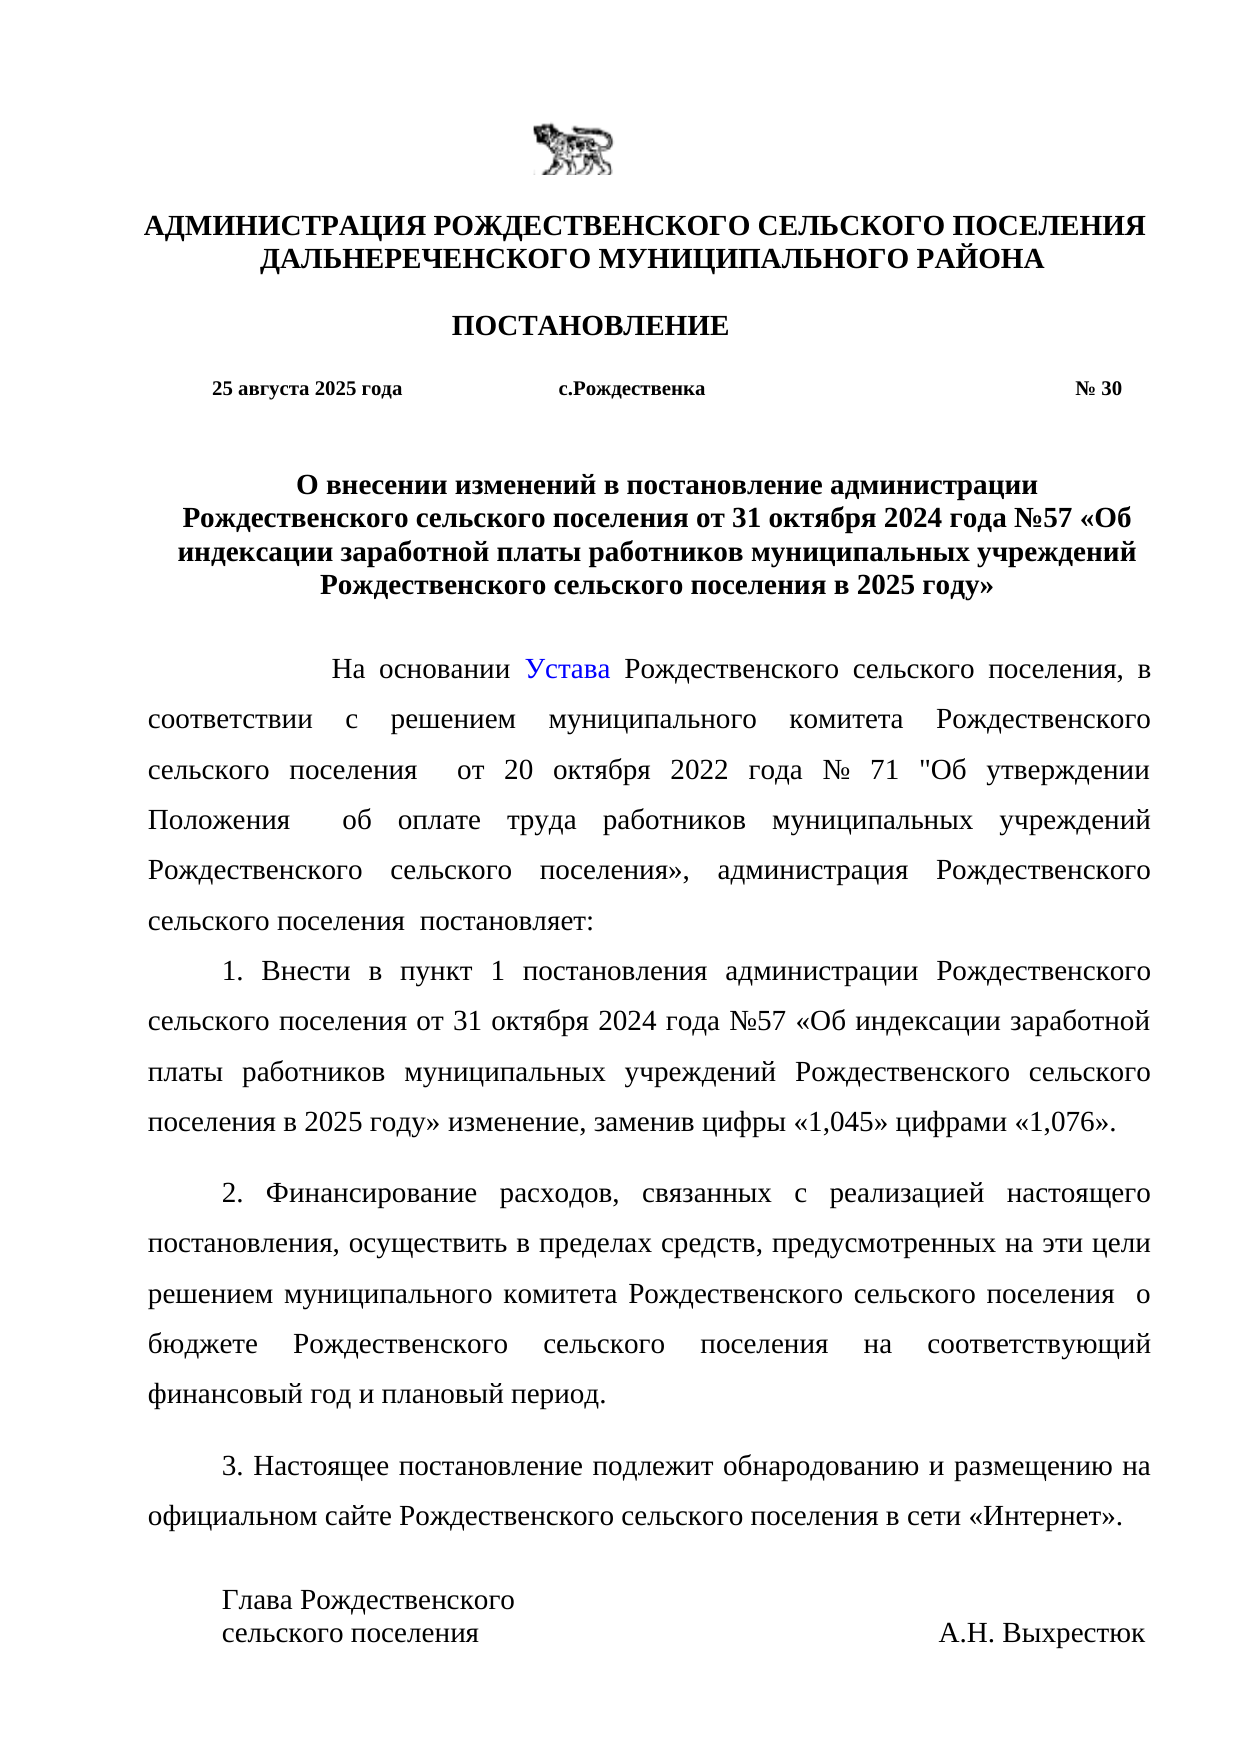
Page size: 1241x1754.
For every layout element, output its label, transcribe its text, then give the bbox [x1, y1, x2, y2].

text ПОСТАНОВЛЕНИЕ [0, 308, 1152, 342]
text 2. Финансирование расходов, связанных с реализацией настоящего постановления, осуществить в пределах средств, предусмотренных на эти цели решением муниципального комитета Рождественского сельского поселения о бюджете Рождественского сельского поселения на соответствующий финансовый год и плановый период. [148, 1175, 1152, 1410]
title О внесении изменений в постановление администрации Рождественского сельского поселения от 31 октября 2024 года №57 «Об индексации заработной платы работников муниципальных учреждений Рождественского сельского поселения в 2025 году» [0, 467, 1152, 601]
text На основании Устава Рождественского сельского поселения, в соответствии с решением муниципального комитета Рождественского сельского поселения от 20 октября 2022 года № 71 "Об утверждении Положения об оплате труда работников муниципальных учреждений Рождественского сельского поселения», администрация Рождественского сельского поселения постановляет: [148, 651, 1152, 936]
text Глава Рождественского [148, 1582, 1152, 1615]
text 3. Настоящее постановление подлежит обнародованию и размещению на официальном сайте Рождественского сельского поселения в сети «Интернет». [148, 1448, 1152, 1531]
text 25 августа 2025 года с.Рождественка № 30 [0, 376, 1152, 400]
text сельского поселения А.Н. Выхрестюк [148, 1615, 1152, 1649]
text АДМИНИСТРАЦИЯ РОЖДЕСТВЕНСКОГО СЕЛЬСКОГО ПОСЕЛЕНИЯ [0, 208, 1152, 241]
text 1. Внести в пункт 1 постановления администрации Рождественского сельского поселения от 31 октября 2024 года №57 «Об индексации заработной платы работников муниципальных учреждений Рождественского сельского поселения в 2025 году» изменение, заменив цифры «1,045» цифрами «1,076». [148, 953, 1152, 1138]
text ДАЛЬНЕРЕЧЕНСКОГО МУНИЦИПАЛЬНОГО РАЙОНА [0, 241, 1152, 275]
